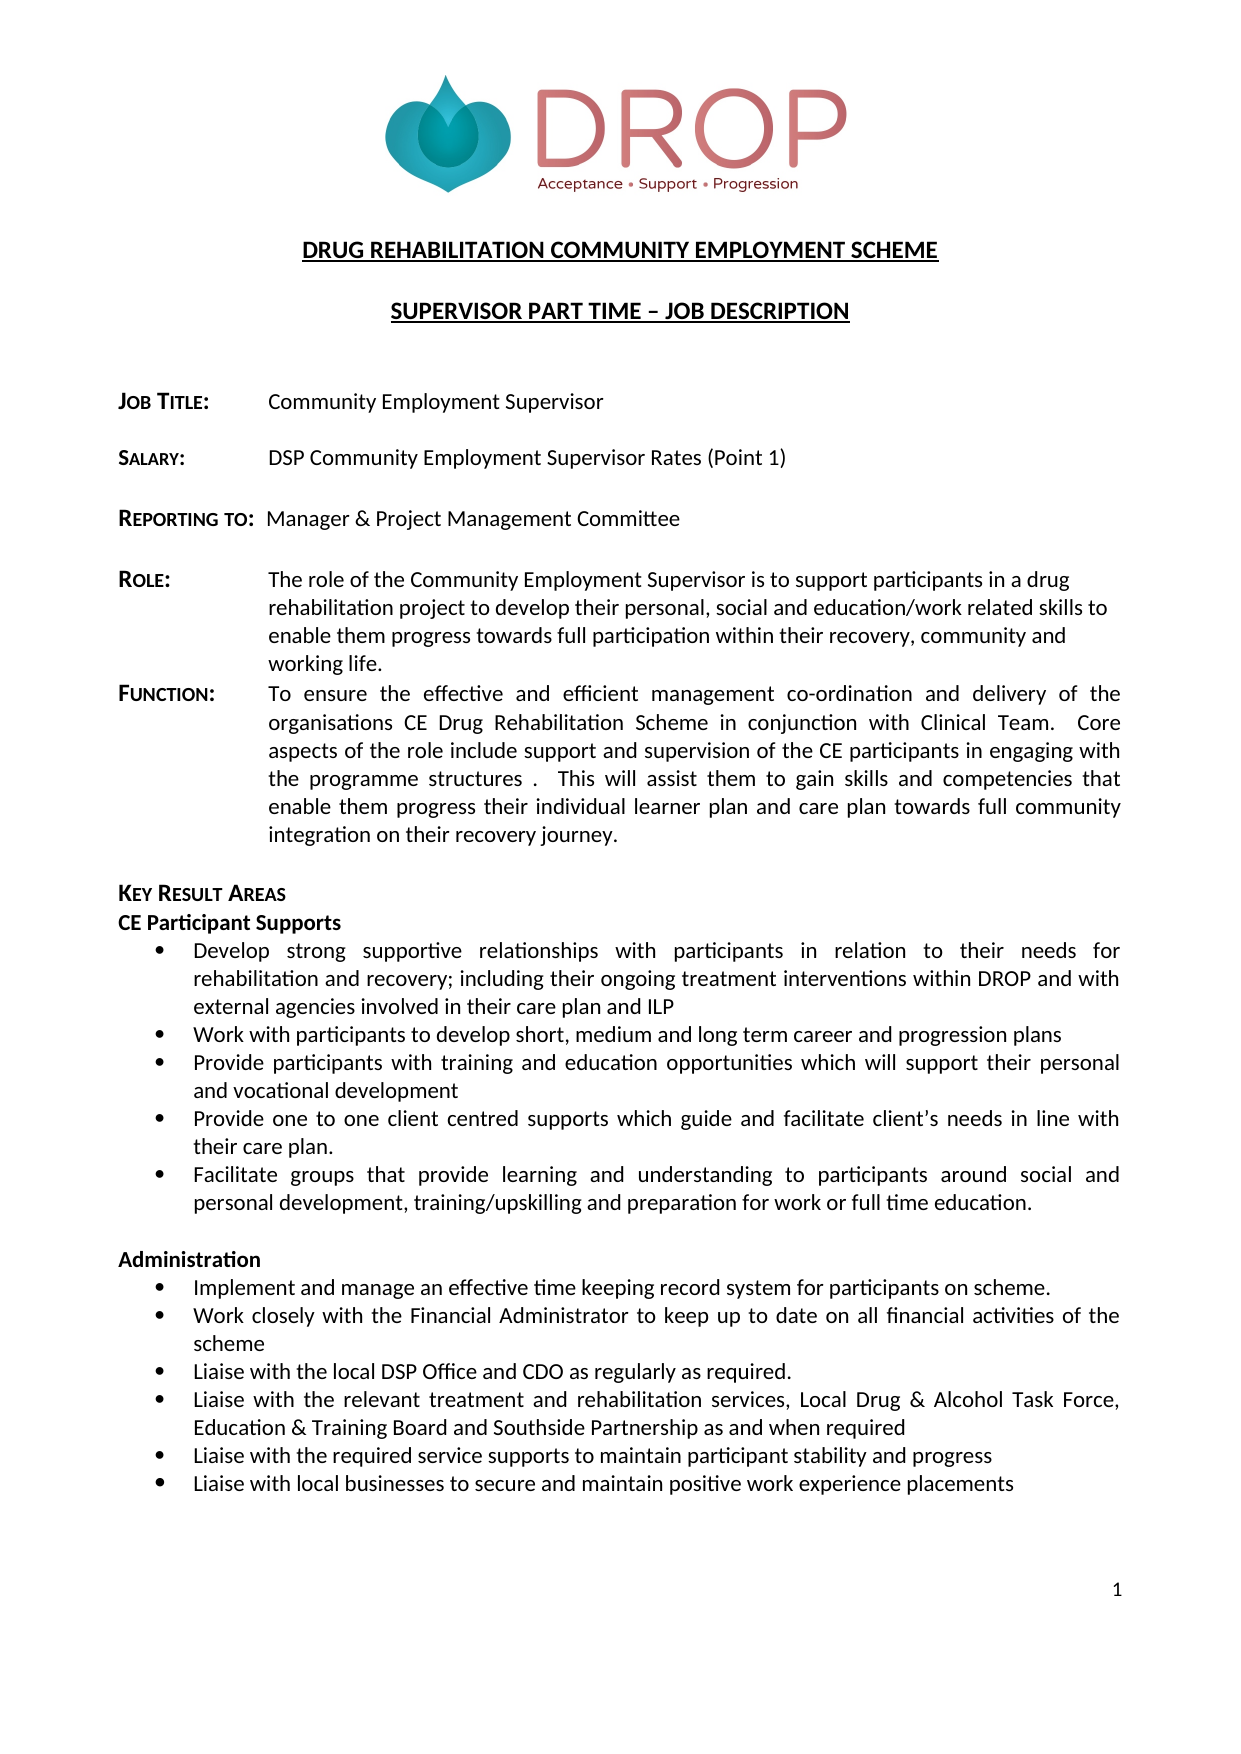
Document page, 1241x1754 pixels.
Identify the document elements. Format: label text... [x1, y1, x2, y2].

picture [385, 75, 855, 210]
text Role: The role of the Community Employment Supervisor is to support participants in a drug rehabilitation project to develop their personal, social and education/work related skills to enable them progress towards full participation within their recovery, community and working life. [118, 563, 1122, 678]
list Implement and manage an effective time keeping record system for participants on scheme. [156, 1273, 1122, 1301]
list Liaise with the relevant treatment and rehabilitation services, Local Drug & Alcohol Task Force, Education & Training Board and Southside Partnership as and when required [156, 1385, 1122, 1441]
list Facilitate groups that provide learning and understanding to participants around social and personal development, training/upskilling and preparation for work or full time education. [156, 1160, 1122, 1216]
text Salary: DSP Community Employment Supervisor Rates (Point 1) [118, 443, 1122, 471]
list Liaise with local businesses to secure and maintain positive work experience placements [156, 1469, 1122, 1497]
list Provide participants with training and education opportunities which will support their personal and vocational development [156, 1048, 1122, 1104]
text Administration [118, 1245, 1122, 1273]
list Develop strong supportive relationships with participants in relation to their needs for rehabilitation and recovery; including their ongoing treatment interventions within DROP and with external agencies involved in their care plan and ILP [156, 936, 1122, 1020]
list Liaise with the required service supports to maintain participant stability and progress [156, 1441, 1122, 1469]
list Work closely with the Financial Administrator to keep up to date on all financial activities of the scheme [156, 1301, 1122, 1357]
text SUPERVISOR PART TIME – JOB DESCRIPTION [118, 295, 1122, 326]
list Work with participants to develop short, medium and long term career and progression plans [156, 1020, 1122, 1048]
text Function: To ensure the effective and efficient management co-ordination and delivery of the organisations CE Drug Rehabilitation Scheme in conjunction with Clinical Team. Core aspects of the role include support and supervision of the CE participants in engaging with the programme structures . This will assist them to gain skills and competencies that enable them progress their individual learner plan and care plan towards full community integration on their recovery journey. [118, 678, 1122, 848]
text Job Title: Community Employment Supervisor [118, 385, 1122, 415]
list Liaise with the local DSP Office and CDO as regularly as required. [156, 1357, 1122, 1385]
text CE Participant Supports [118, 908, 1122, 936]
text Reporting to: Manager & Project Management Committee [118, 502, 1122, 532]
text DRUG REHABILITATION COMMUNITY EMPLOYMENT SCHEME [118, 234, 1122, 264]
list Provide one to one client centred supports which guide and facilitate client’s needs in line with their care plan. [156, 1104, 1122, 1160]
text Key Result Areas [118, 877, 1122, 908]
